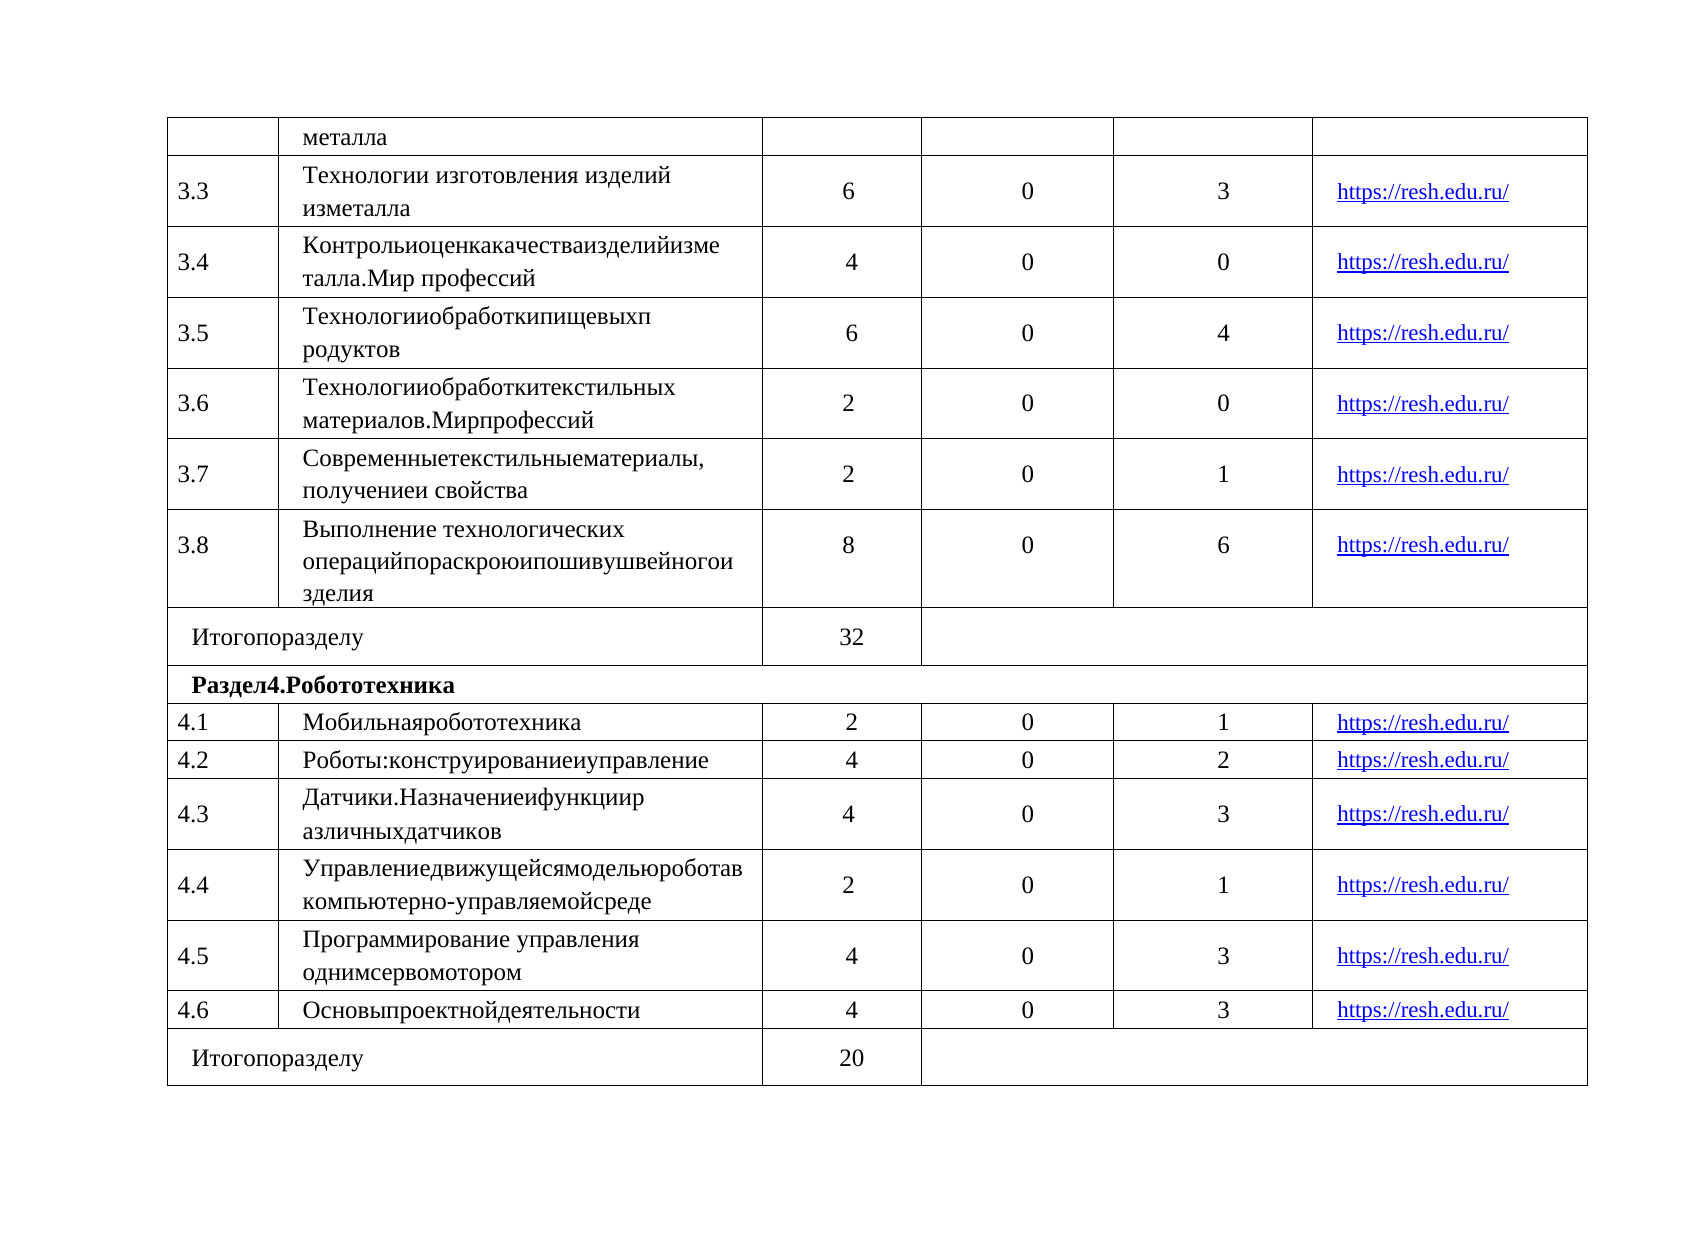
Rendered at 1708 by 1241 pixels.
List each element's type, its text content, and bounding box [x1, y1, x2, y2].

table_cell 4 [763, 779, 921, 849]
table_cell 4 [763, 741, 921, 778]
table_cell 2 [763, 850, 921, 919]
table_cell 0 [922, 921, 1113, 990]
table_cell 0 [922, 991, 1113, 1028]
table_cell Технологииобработкипищевыхпродуктов [279, 298, 762, 367]
table_header [1313, 118, 1587, 155]
table_cell https://resh.edu.ru/ [1313, 779, 1587, 849]
table_cell 3 [1114, 921, 1312, 990]
table_cell 6 [1114, 510, 1312, 607]
table_cell 3.4 [168, 227, 278, 296]
table_cell Современныетекстильныематериалы,получениеи свойства [279, 439, 762, 509]
table_cell 4.4 [168, 850, 278, 919]
table_header [1114, 118, 1312, 155]
table_cell 2 [1114, 741, 1312, 778]
table_header [168, 118, 278, 155]
table_cell Датчики.Назначениеифункцииразличныхдатчиков [279, 779, 762, 849]
table_cell 1 [1114, 704, 1312, 740]
table_cell 0 [922, 227, 1113, 296]
table_cell https://resh.edu.ru/ [1313, 298, 1587, 367]
table_cell 3 [1114, 991, 1312, 1028]
table_cell 0 [922, 704, 1113, 740]
table_cell 4 [763, 921, 921, 990]
table_cell 3 [1114, 779, 1312, 849]
table_cell https://resh.edu.ru/ [1313, 227, 1587, 296]
table_cell Основыпроектнойдеятельности [279, 991, 762, 1028]
table_cell 32 [763, 608, 921, 665]
table_cell 4.5 [168, 921, 278, 990]
table_cell Технологииобработкитекстильныхматериалов.Мирпрофессий [279, 369, 762, 438]
table_cell 0 [922, 741, 1113, 778]
table_cell 0 [922, 369, 1113, 438]
table_cell https://resh.edu.ru/ [1313, 741, 1587, 778]
table_cell 3.5 [168, 298, 278, 367]
table_cell 0 [1114, 369, 1312, 438]
table_cell Мобильнаяробототехника [279, 704, 762, 740]
table_cell https://resh.edu.ru/ [1313, 439, 1587, 509]
table_cell Управлениедвижущейсямодельюроботавкомпьютерно-управляемойсреде [279, 850, 762, 919]
table_cell https://resh.edu.ru/ [1313, 850, 1587, 919]
table_cell [922, 608, 1587, 665]
table_cell 1 [1114, 850, 1312, 919]
table_cell 4.1 [168, 704, 278, 740]
table_cell 0 [922, 850, 1113, 919]
table_cell Выполнение технологических операцийпораскроюипошивушвейногоизделия [279, 510, 762, 607]
table_cell 0 [1114, 227, 1312, 296]
table_header [922, 118, 1113, 155]
table_header металла [279, 118, 762, 155]
table_header [763, 118, 921, 155]
table_cell 4 [1114, 298, 1312, 367]
table_cell 4.2 [168, 741, 278, 778]
table_cell Технологии изготовления изделий изметалла [279, 156, 762, 226]
table_cell 20 [763, 1029, 921, 1085]
table_cell https://resh.edu.ru/ [1313, 704, 1587, 740]
table_cell Раздел4.Робототехника [168, 666, 1587, 702]
table_cell 4 [763, 227, 921, 296]
table_cell https://resh.edu.ru/ [1313, 921, 1587, 990]
table_cell 3.7 [168, 439, 278, 509]
table_cell 6 [763, 156, 921, 226]
table_cell 3.3 [168, 156, 278, 226]
table_cell Роботы:конструированиеиуправление [279, 741, 762, 778]
table_cell 2 [763, 704, 921, 740]
table_cell https://resh.edu.ru/ [1313, 510, 1587, 607]
table_cell 8 [763, 510, 921, 607]
table_cell 0 [922, 779, 1113, 849]
table_cell 4 [763, 991, 921, 1028]
table_cell 3.6 [168, 369, 278, 438]
table_cell [922, 1029, 1587, 1085]
table_cell 2 [763, 369, 921, 438]
table_cell https://resh.edu.ru/ [1313, 156, 1587, 226]
table_cell Итогопоразделу [168, 1029, 762, 1085]
table_cell 0 [922, 439, 1113, 509]
table_cell 6 [763, 298, 921, 367]
table_cell https://resh.edu.ru/ [1313, 991, 1587, 1028]
table_cell 0 [922, 156, 1113, 226]
table_cell 3 [1114, 156, 1312, 226]
table_cell 1 [1114, 439, 1312, 509]
table_cell 4.3 [168, 779, 278, 849]
table_cell Итогопоразделу [168, 608, 762, 665]
table_cell 0 [922, 510, 1113, 607]
table_cell Программирование управления однимсервомотором [279, 921, 762, 990]
table_cell 0 [922, 298, 1113, 367]
table_cell 3.8 [168, 510, 278, 607]
table_cell Контрольиоценкакачестваизделийизметалла.Мир профессий [279, 227, 762, 296]
table_cell 2 [763, 439, 921, 509]
table_cell 4.6 [168, 991, 278, 1028]
table_cell https://resh.edu.ru/ [1313, 369, 1587, 438]
